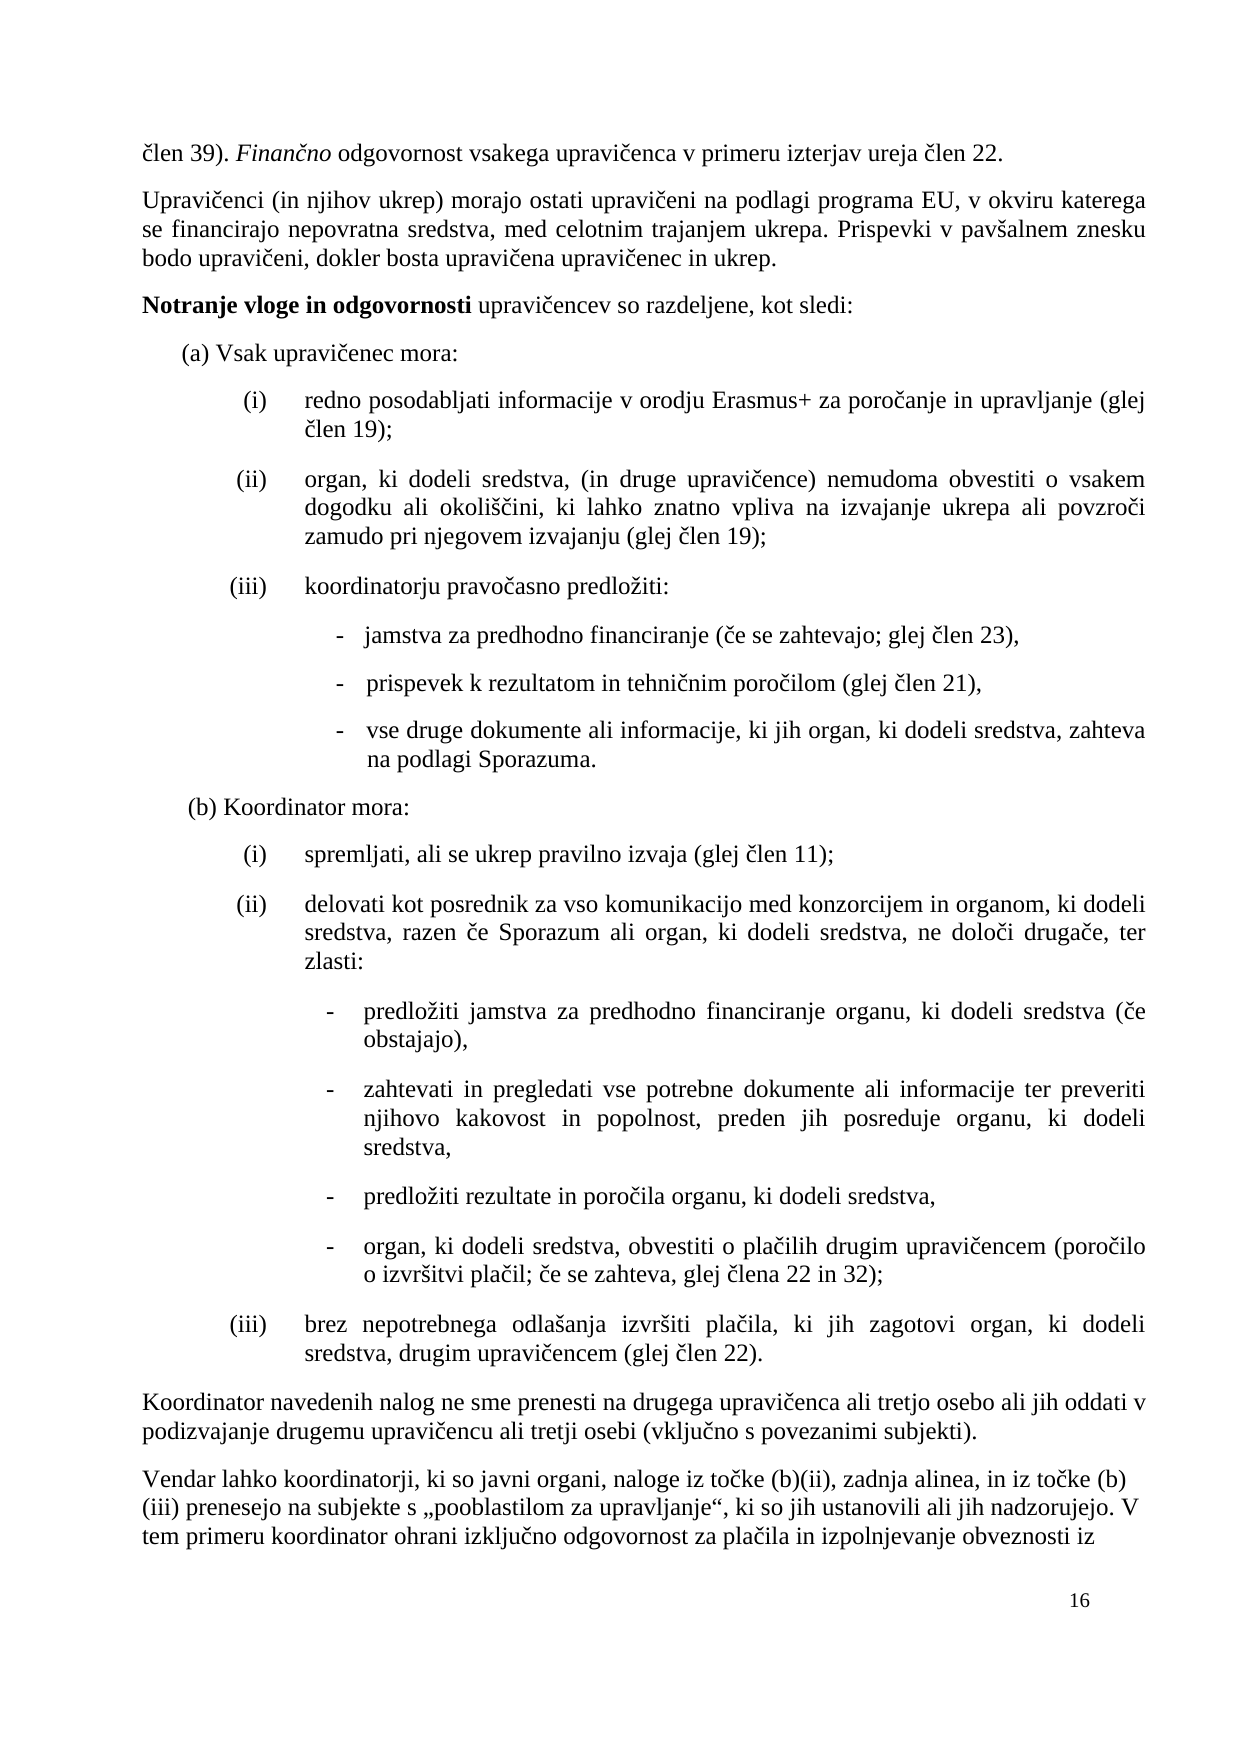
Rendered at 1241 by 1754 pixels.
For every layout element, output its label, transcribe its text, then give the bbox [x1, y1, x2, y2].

list organ, ki dodeli sredstva, obvestiti o plačilih drugim upravičencem (poročilo o izvršitvi plačil; če se zahteva, glej člena 22 in 32); [326, 1231, 1146, 1288]
list prispevek k rezultatom in tehničnim poročilom (glej člen 21), [336, 668, 1146, 697]
text (a) Vsak upravičenec mora: [142, 338, 1146, 367]
text Notranje vloge in odgovornosti upravičencev so razdeljene, kot sledi: [142, 290, 1146, 319]
list jamstva za predhodno financiranje (če se zahtevajo; glej člen 23), [336, 620, 1146, 649]
text Upravičenci (in njihov ukrep) morajo ostati upravičeni na podlagi programa EU, v okviru katerega se financirajo nepovratna sredstva, med celotnim trajanjem ukrepa. Prispevki v pavšalnem znesku bodo upravičeni, dokler bosta upravičena upravičenec in ukrep. [142, 185, 1146, 272]
list koordinatorju pravočasno predložiti: [267, 571, 1146, 599]
list predložiti jamstva za predhodno financiranje organu, ki dodeli sredstva (če obstajajo), [326, 996, 1146, 1053]
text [142, 138, 1146, 167]
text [142, 1464, 1146, 1550]
text (b) Koordinator mora: [142, 792, 1146, 820]
list vse druge dokumente ali informacije, ki jih organ, ki dodeli sredstva, zahteva na podlagi Sporazuma. [336, 715, 1146, 773]
list redno posodabljati informacije v orodju Erasmus+ za poročanje in upravljanje (glej člen 19); [267, 385, 1146, 443]
list spremljati, ali se ukrep pravilno izvaja (glej člen 11); [267, 839, 1146, 868]
list brez nepotrebnega odlašanja izvršiti plačila, ki jih zagotovi organ, ki dodeli sredstva, drugim upravičencem (glej člen 22). [267, 1309, 1146, 1367]
list predložiti rezultate in poročila organu, ki dodeli sredstva, [326, 1181, 1146, 1210]
text Koordinator navedenih nalog ne sme prenesti na drugega upravičenca ali tretjo osebo ali jih oddati v podizvajanje drugemu upravičencu ali tretji osebi (vključno s povezanimi subjekti). [142, 1387, 1146, 1445]
list organ, ki dodeli sredstva, (in druge upravičence) nemudoma obvestiti o vsakem dogodku ali okoliščini, ki lahko znatno vpliva na izvajanje ukrepa ali povzroči zamudo pri njegovem izvajanju (glej člen 19); [267, 464, 1146, 550]
list zahtevati in pregledati vse potrebne dokumente ali informacije ter preveriti njihovo kakovost in popolnost, preden jih posreduje organu, ki dodeli sredstva, [326, 1074, 1146, 1160]
list delovati kot posrednik za vso komunikacijo med konzorcijem in organom, ki dodeli sredstva, razen če Sporazum ali organ, ki dodeli sredstva, ne določi drugače, ter zlasti: [267, 889, 1146, 975]
